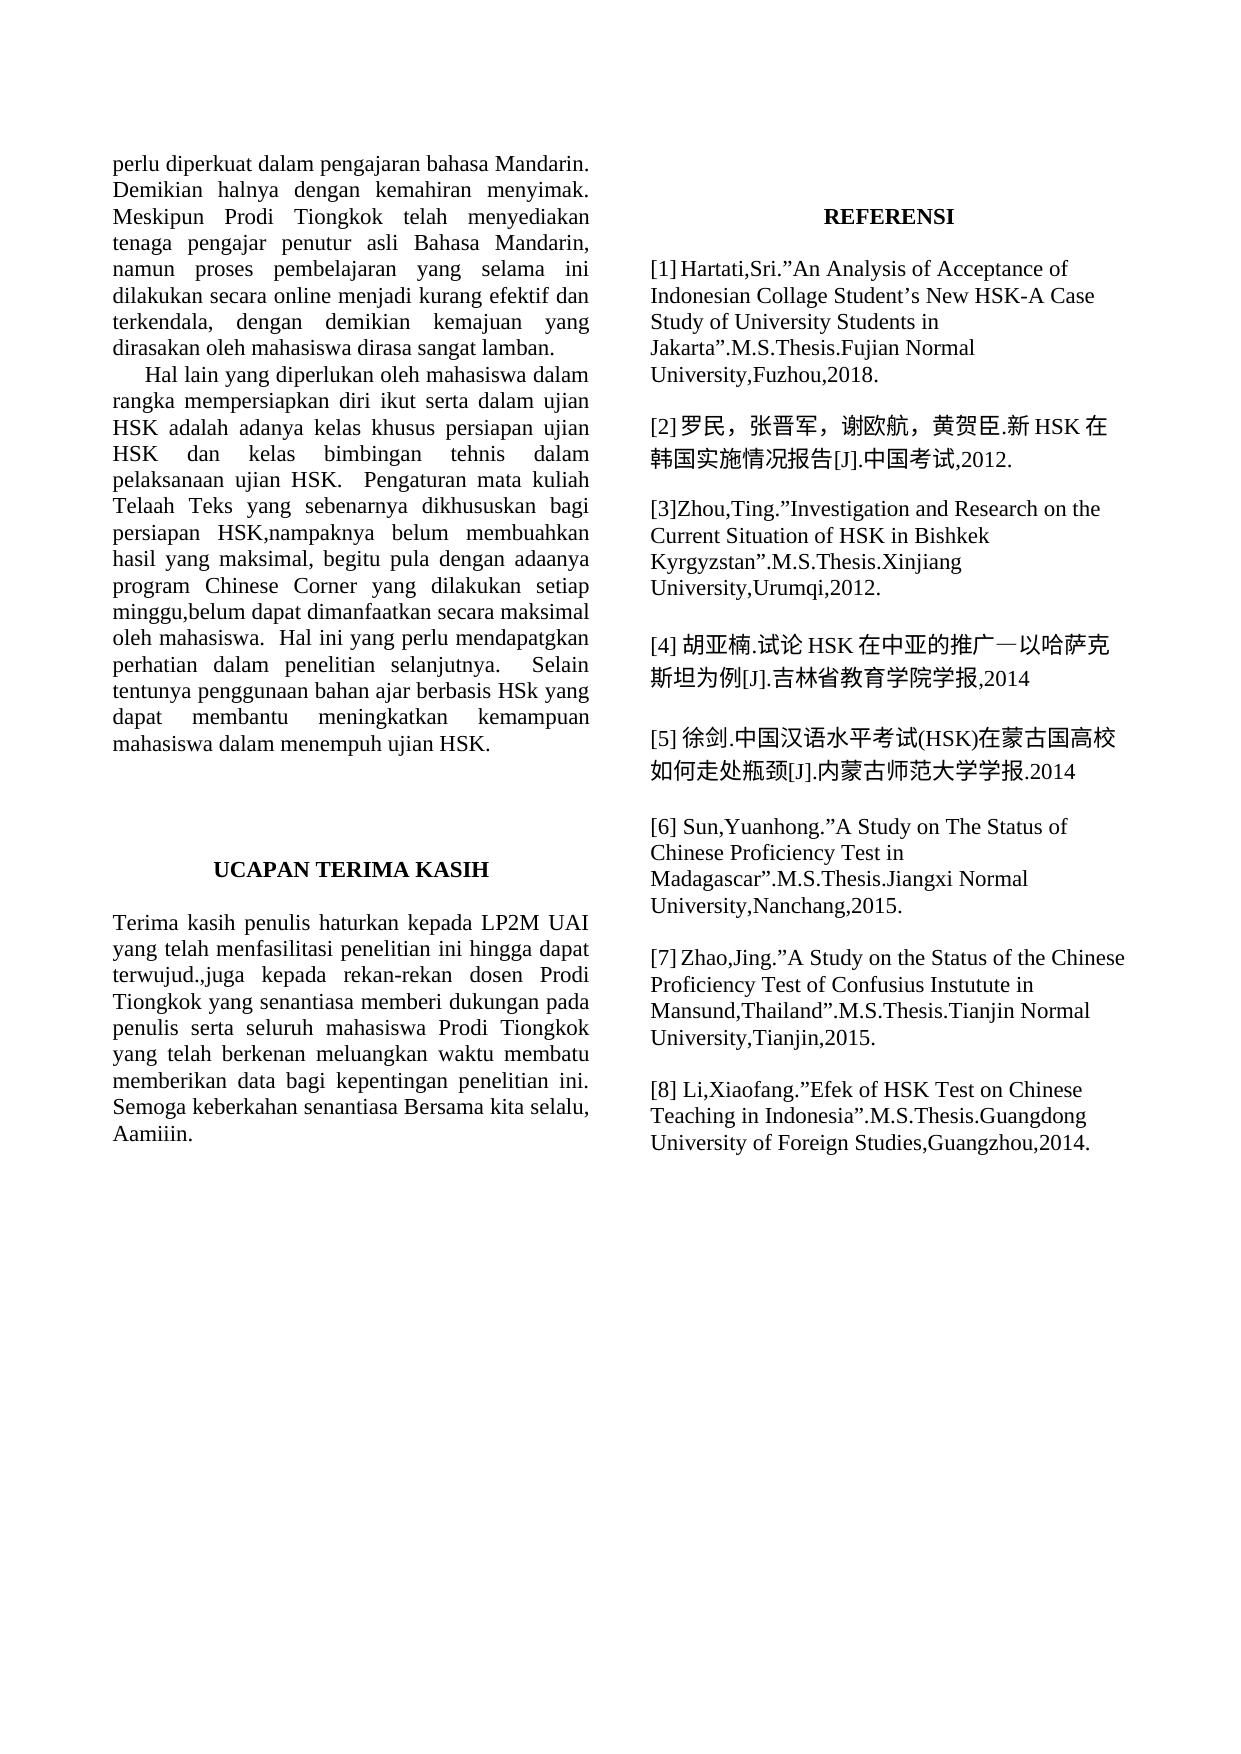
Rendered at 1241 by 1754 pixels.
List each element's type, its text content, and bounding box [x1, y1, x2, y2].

text Terima kasih penulis haturkan kepada LP2M UAI yang telah menfasilitasi penelitian ini hingga dapat terwujud.,juga kepada rekan-rekan dosen Prodi Tiongkok yang senantiasa memberi dukungan pada penulis serta seluruh mahasiswa Prodi Tiongkok yang telah berkenan meluangkan waktu membatu memberikan data bagi kepentingan penelitian ini. Semoga keberkahan senantiasa Bersama kita selalu, Aamiiin. [112, 909, 590, 1146]
text [3]Zhou,Ting.”Investigation and Research on the Current Situation of HSK in Bishkek Kyrgyzstan”.M.S.Thesis.Xinjiang University,Urumqi,2012. [650, 495, 1128, 601]
text [4] 胡亚楠.试论HSK在中亚的推广—以哈萨克斯坦为例[J].吉林省教育学院学报,2014 [650, 627, 1128, 693]
text [8] Li,Xiaofang.”Efek of HSK Test on Chinese Teaching in Indonesia”.M.S.Thesis.Guangdong University of Foreign Studies,Guangzhou,2014. [650, 1076, 1128, 1155]
text UCAPAN TERIMA KASIH [112, 856, 590, 882]
text [7] Zhao,Jing.”A Study on the Status of the Chinese Proficiency Test of Confusius Instutute in Mansund,Thailand”.M.S.Thesis.Tianjin Normal University,Tianjin,2015. [650, 944, 1128, 1050]
text [6] Sun,Yuanhong.”A Study on The Status of Chinese Proficiency Test in Madagascar”.M.S.Thesis.Jiangxi Normal University,Nanchang,2015. [650, 813, 1128, 918]
text [1] Hartati,Sri.”An Analysis of Acceptance of Indonesian Collage Student’s New HSK-A Case Study of University Students in Jakarta”.M.S.Thesis.Fujian Normal University,Fuzhou,2018. [650, 255, 1128, 387]
text [2] 罗民，张晋军，谢欧航，黄贺臣.新HSK在韩国实施情况报告[J].中国考试,2012. [650, 408, 1128, 474]
list Hal lain yang diperlukan oleh mahasiswa dalam rangka mempersiapkan diri ikut serta dalam ujian HSK adalah adanya kelas khusus persiapan ujian HSK dan kelas bimbingan tehnis dalam pelaksanaan ujian HSK. Pengaturan mata kuliah Telaah Teks yang sebenarnya dikhususkan bagi persiapan HSK,nampaknya belum membuahkan hasil yang maksimal, begitu pula dengan adaanya program Chinese Corner yang dilakukan setiap minggu,belum dapat dimanfaatkan secara maksimal oleh mahasiswa. Hal ini yang perlu mendapatgkan perhatian dalam penelitian selanjutnya. Selain tentunya penggunaan bahan ajar berbasis HSk yang dapat membantu meningkatkan kemampuan mahasiswa dalam menempuh ujian HSK. [112, 361, 590, 756]
text [5] 徐剑.中国汉语水平考试(HSK)在蒙古国高校如何走处瓶颈[J].内蒙古师范大学学报.2014 [650, 720, 1128, 786]
text REFERENSI [650, 203, 1128, 229]
